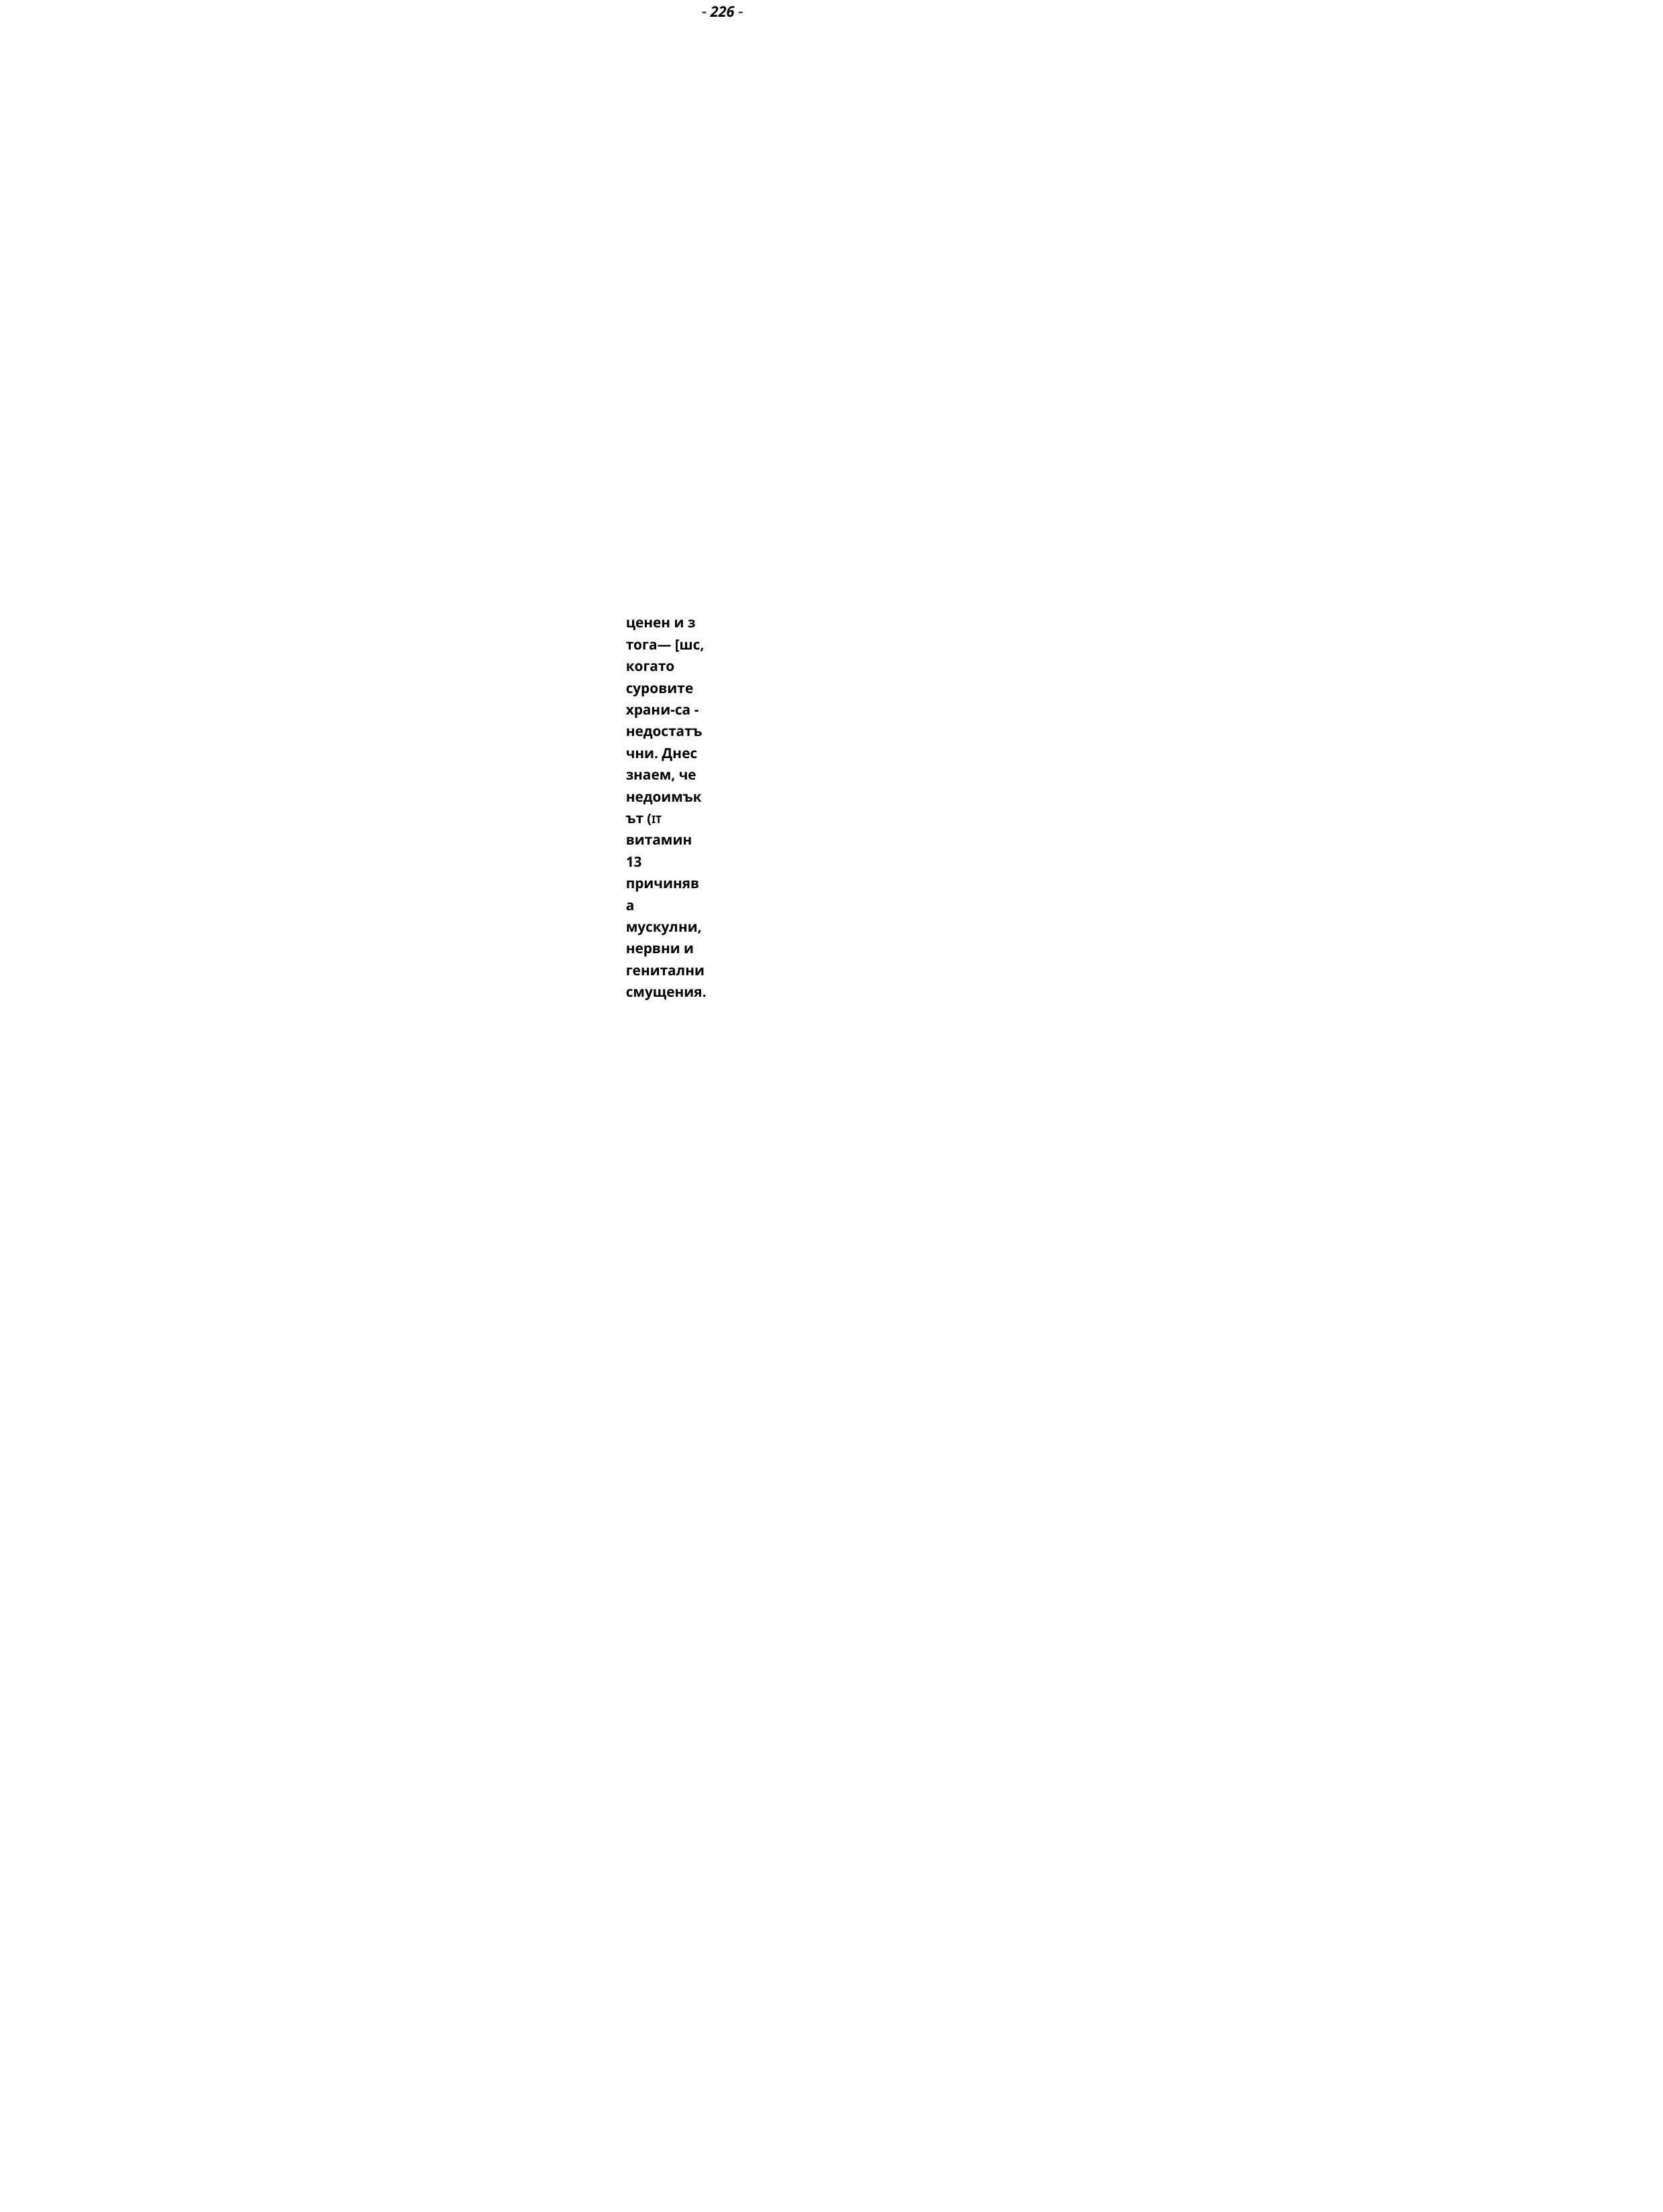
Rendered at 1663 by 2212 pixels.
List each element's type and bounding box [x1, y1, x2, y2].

text [625, 611, 707, 1001]
